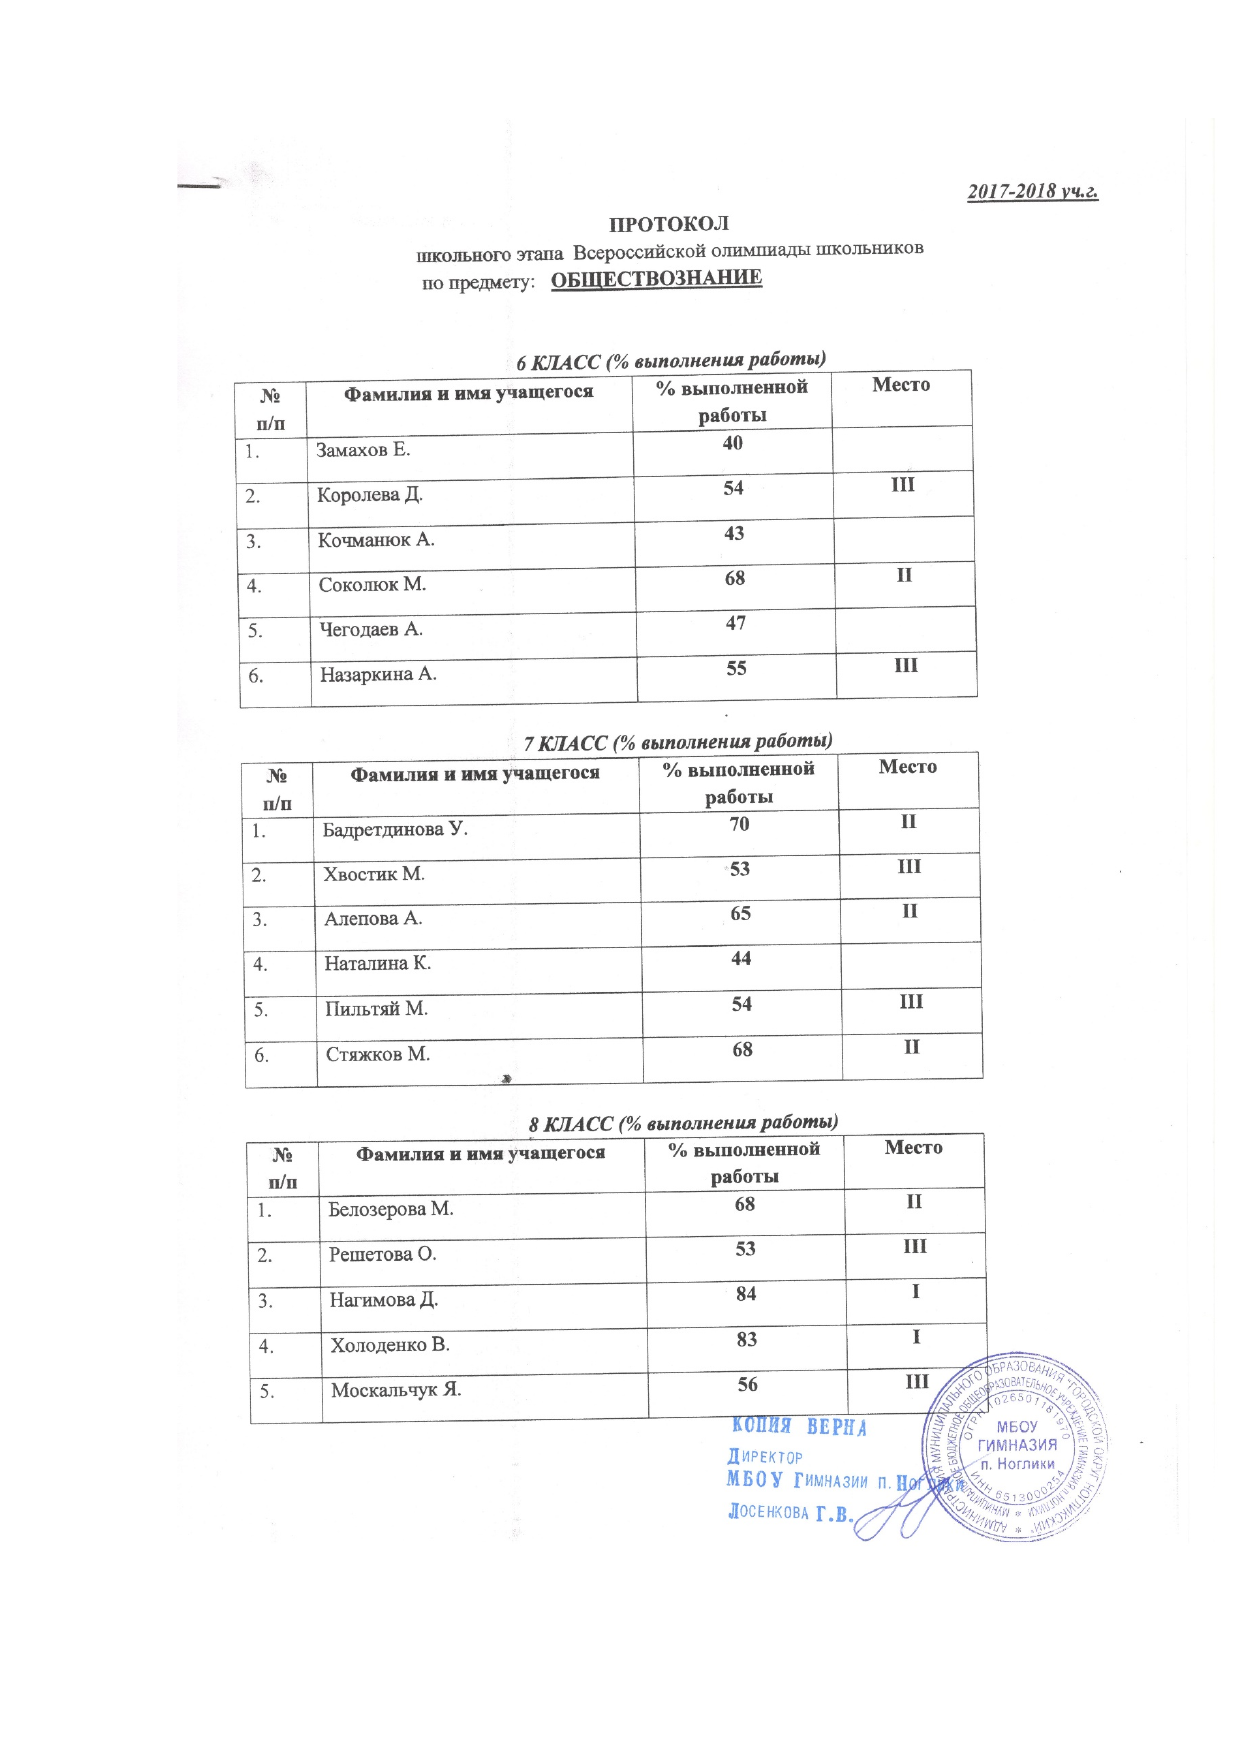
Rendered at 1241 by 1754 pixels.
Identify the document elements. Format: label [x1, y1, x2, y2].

picture [177, 118, 1223, 1556]
